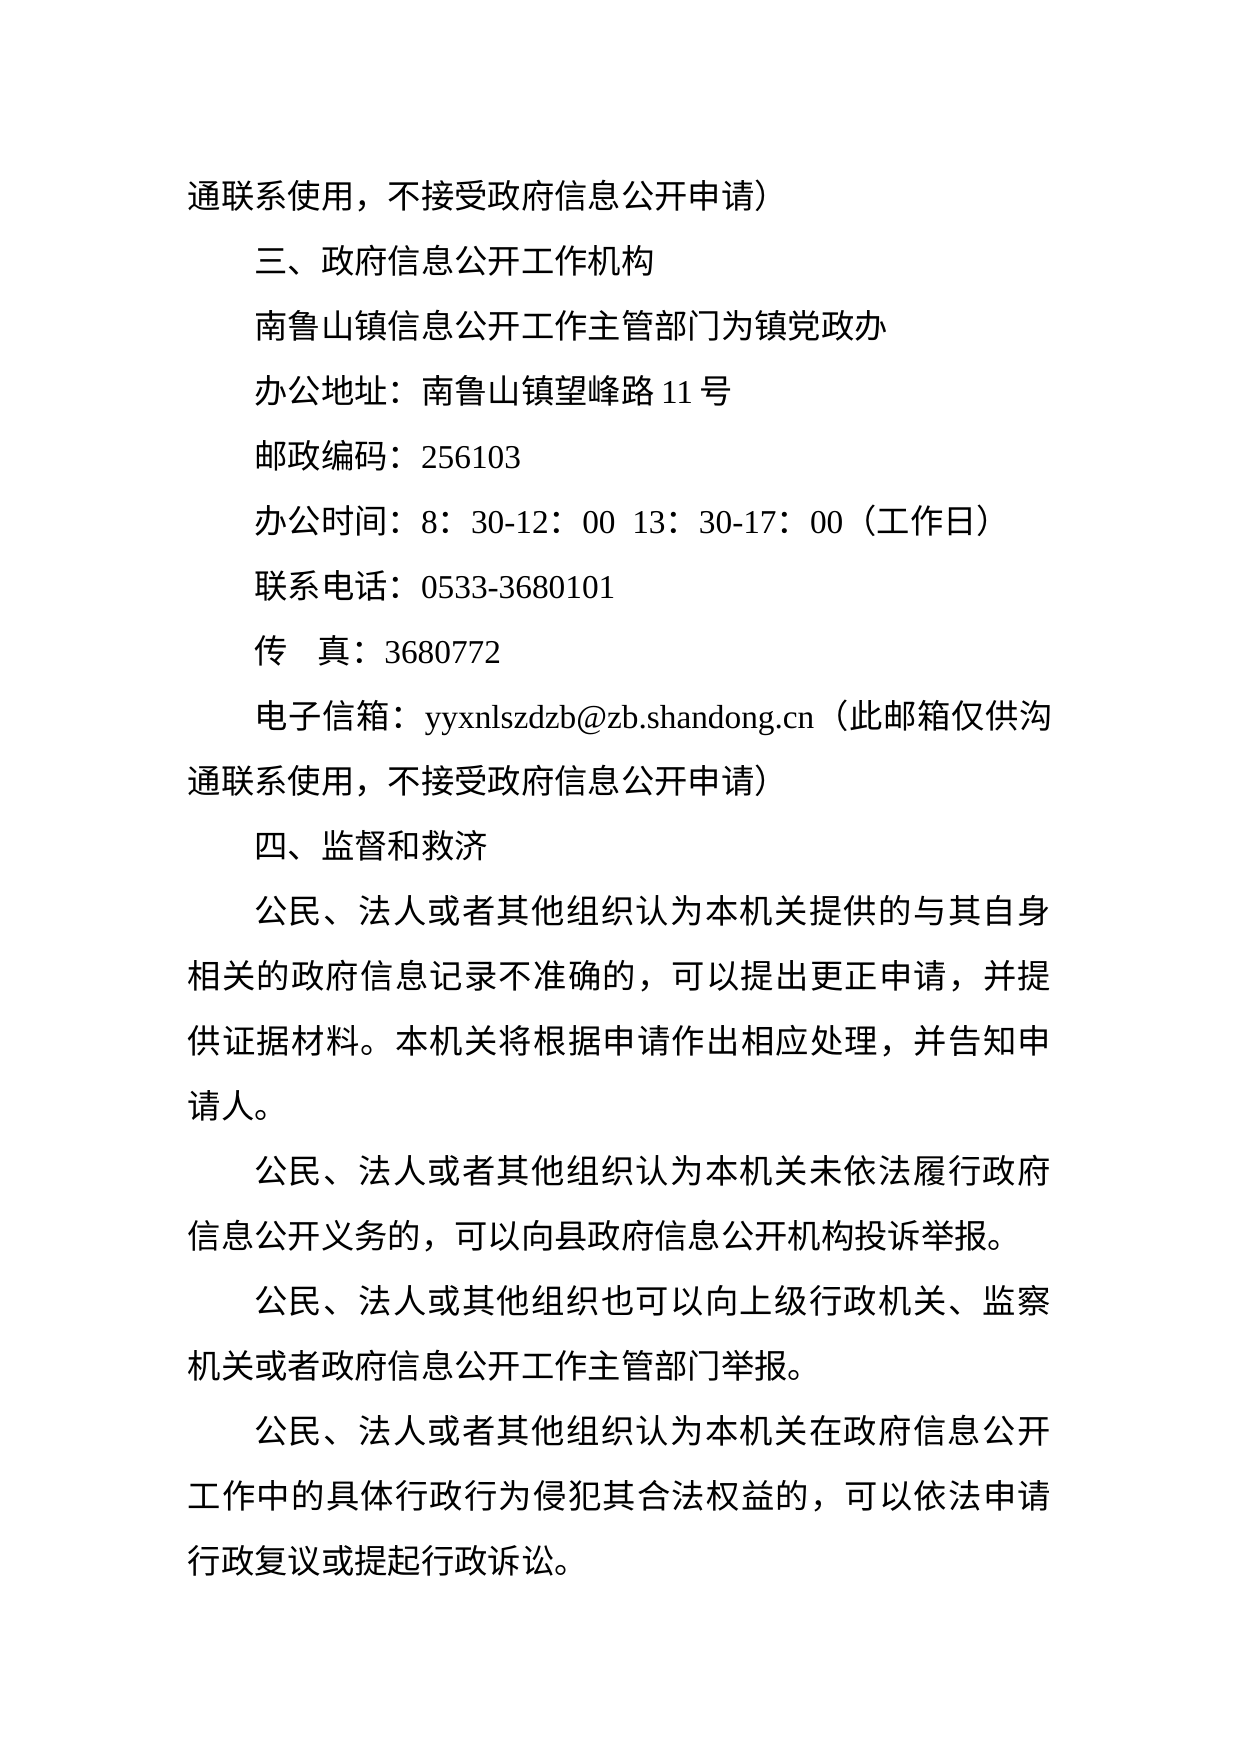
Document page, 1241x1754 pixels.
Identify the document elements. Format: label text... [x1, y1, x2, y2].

text 邮政编码：256103 [187, 422, 1053, 487]
text 南鲁山镇信息公开工作主管部门为镇党政办 [187, 292, 1053, 357]
text 公民、法人或者其他组织认为本机关未依法履行政府信息公开义务的，可以向县政府信息公开机构投诉举报。 [187, 1137, 1053, 1267]
text 四、监督和救济 [187, 812, 1053, 877]
text 公民、法人或其他组织也可以向上级行政机关、监察机关或者政府信息公开工作主管部门举报。 [187, 1267, 1053, 1397]
text 三、政府信息公开工作机构 [187, 227, 1053, 292]
text 电子信箱：yyxnlszdzb@zb.shandong.cn（此邮箱仅供沟通联系使用，不接受政府信息公开申请） [187, 682, 1053, 812]
text 公民、法人或者其他组织认为本机关在政府信息公开工作中的具体行政行为侵犯其合法权益的，可以依法申请行政复议或提起行政诉讼。 [187, 1397, 1053, 1592]
text 公民、法人或者其他组织认为本机关提供的与其自身相关的政府信息记录不准确的，可以提出更正申请，并提供证据材料。本机关将根据申请作出相应处理，并告知申请人。 [187, 877, 1053, 1137]
text 传 真：3680772 [187, 617, 1053, 682]
text 办公地址：南鲁山镇望峰路11号 [187, 357, 1053, 422]
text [187, 162, 1053, 227]
text 联系电话：0533-3680101 [187, 552, 1053, 617]
text 办公时间：8：30-12：00 13：30-17：00（工作日） [187, 487, 1053, 552]
